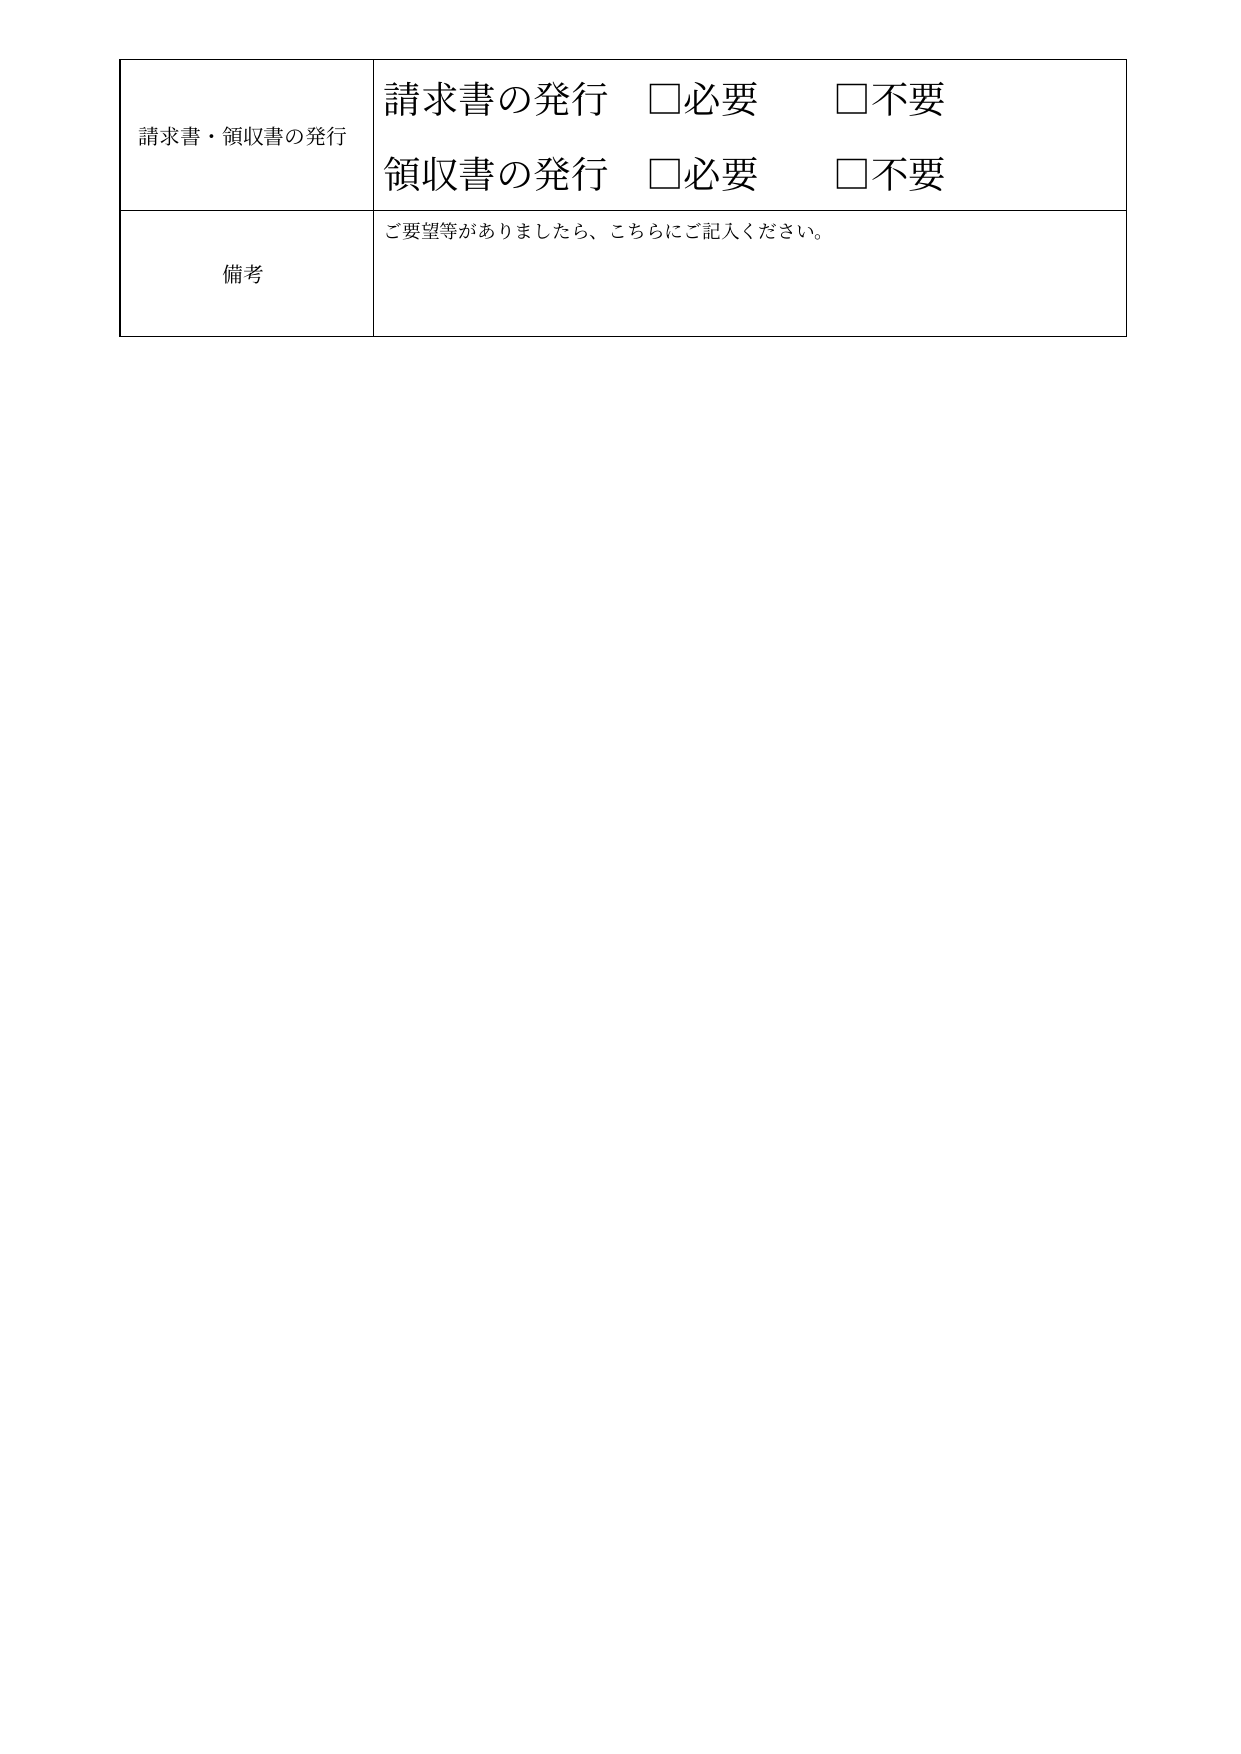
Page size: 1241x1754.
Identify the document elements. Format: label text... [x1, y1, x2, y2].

table_cell ご要望等がありましたら、こちらにご記入ください。 [374, 211, 1126, 336]
table_cell 請求書の発行 □必要 □不要 領収書の発行 □必要 □不要 [374, 60, 1126, 210]
table_cell 備考 [121, 211, 373, 336]
table_cell 請求書・領収書の発行 [121, 60, 373, 210]
